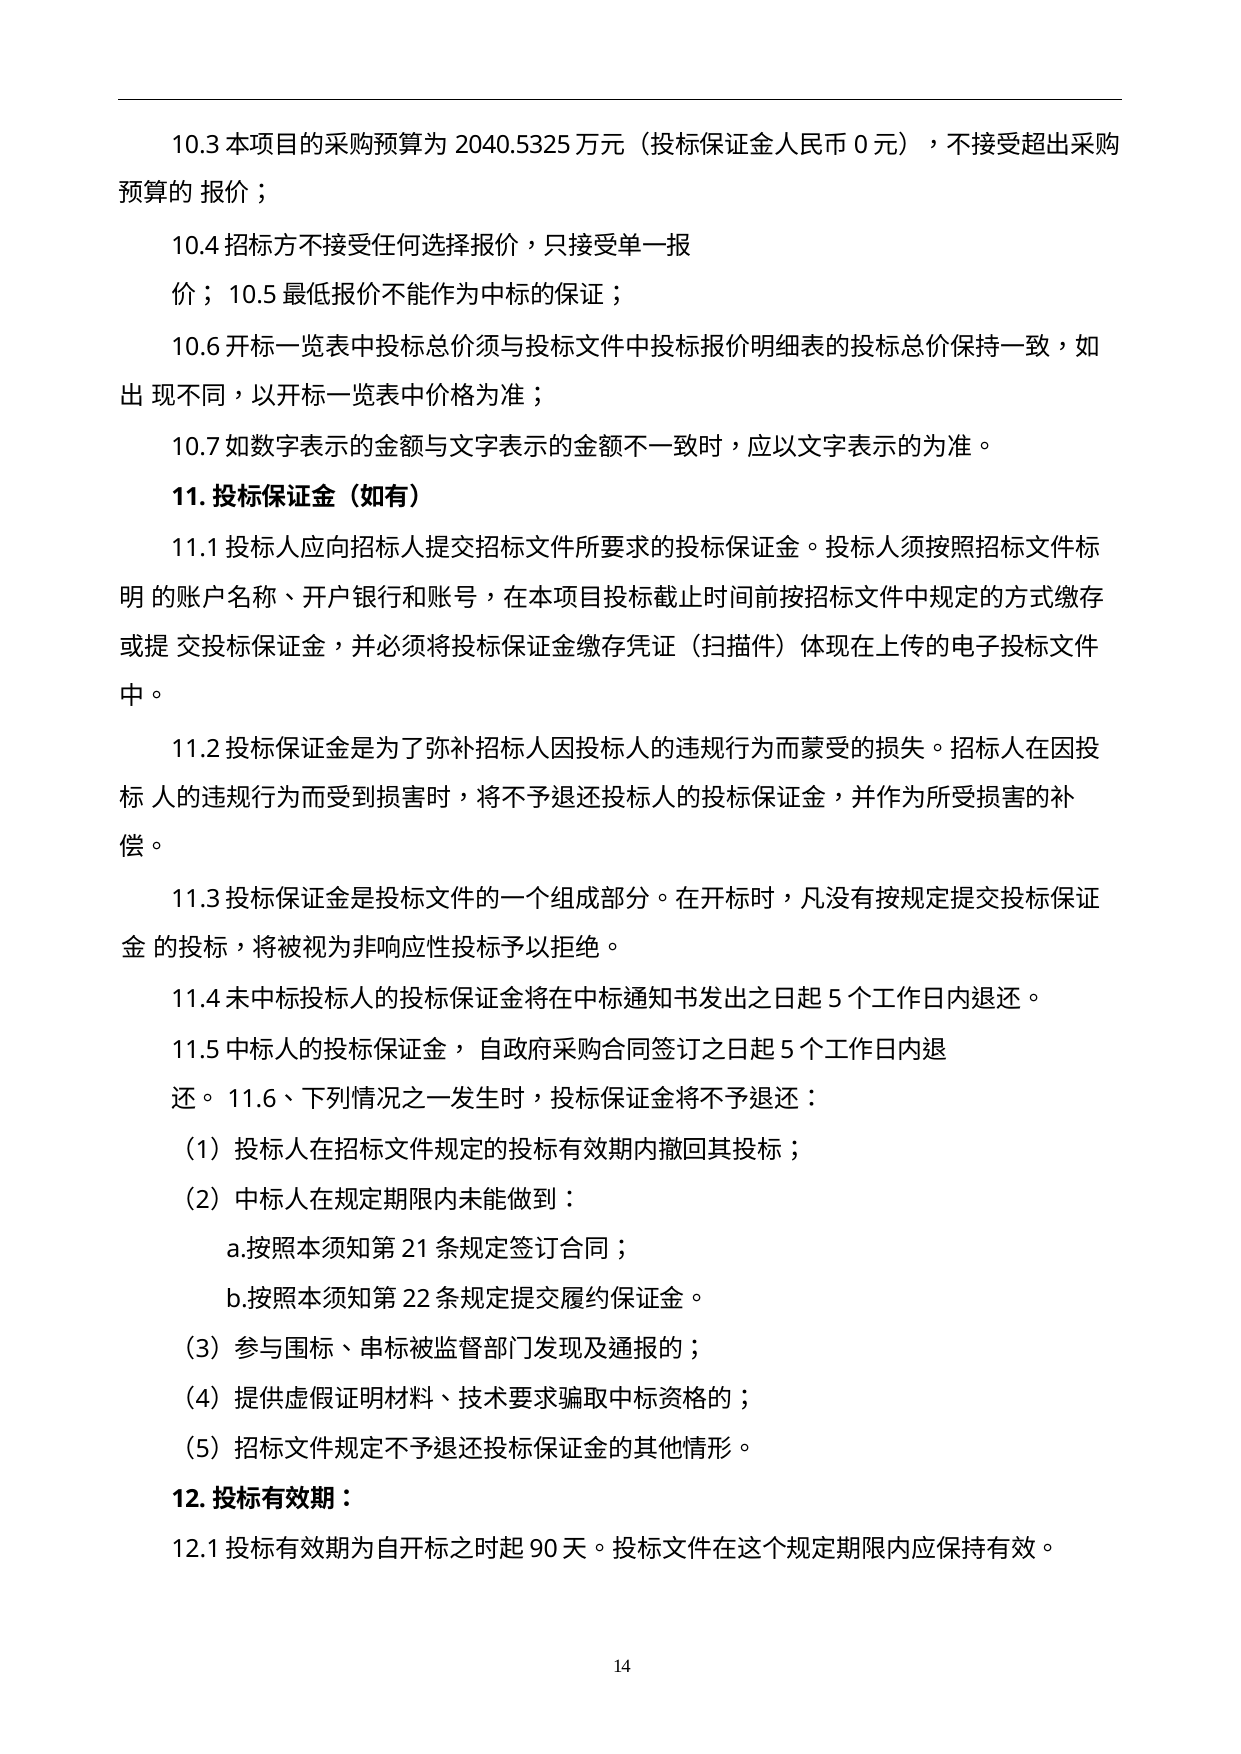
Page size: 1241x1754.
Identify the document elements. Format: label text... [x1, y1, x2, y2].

text （1）投标人在招标文件规定的投标有效期内撤回其投标； [170, 1133, 1122, 1164]
text 11.3投标保证金是投标文件的一个组成部分。在开标时，凡没有按规定提交投标保证金 的投标，将被视为非响应性投标予以拒绝。 [121, 881, 1122, 964]
text 12.1投标有效期为自开标之时起90天。投标文件在这个规定期限内应保持有效。 [171, 1532, 1122, 1563]
text 11. 投标保证金（如有） [171, 480, 1122, 511]
text a.按照本须知第21条规定签订合同； [226, 1233, 1122, 1264]
text 10.6开标一览表中投标总价须与投标文件中投标报价明细表的投标总价保持一致，如出 现不同，以开标一览表中价格为准； [119, 329, 1122, 412]
text 11.2投标保证金是为了弥补招标人因投标人的违规行为而蒙受的损失。招标人在因投标 人的违规行为而受到损害时，将不予退还投标人的投标保证金，并作为所受损害的补偿。 [119, 731, 1122, 863]
text （2）中标人在规定期限内未能做到： [170, 1183, 1122, 1214]
text （3）参与围标、串标被监督部门发现及通报的； [170, 1333, 1122, 1364]
text 10.7如数字表示的金额与文字表示的金额不一致时，应以文字表示的为准。 [171, 430, 1122, 461]
text 10.3本项目的采购预算为 2040.5325万元（投标保证金人民币0元），不接受超出采购预算的 报价； [119, 126, 1122, 209]
text 11.1投标人应向招标人提交招标文件所要求的投标保证金。投标人须按照招标文件标明 的账户名称、开户银行和账号，在本项目投标截止时间前按招标文件中规定的方式缴存或提 交投标保证金，并必须将投标保证金缴存凭证（扫描件）体现在上传的电子投标文件中。 [119, 530, 1122, 712]
text 11.5中标人的投标保证金， 自政府采购合同签订之日起5个工作日内退还。 11.6、下列情况之一发生时，投标保证金将不予退还： [171, 1032, 977, 1115]
text 10.4招标方不接受任何选择报价，只接受单一报价； 10.5最低报价不能作为中标的保证； [171, 228, 737, 310]
text 12. 投标有效期： [171, 1483, 1122, 1514]
text （5）招标文件规定不予退还投标保证金的其他情形。 [170, 1433, 1122, 1464]
text （4）提供虚假证明材料、技术要求骗取中标资格的； [170, 1383, 1122, 1414]
text b.按照本须知第22条规定提交履约保证金。 [226, 1283, 1122, 1314]
text 11.4未中标投标人的投标保证金将在中标通知书发出之日起5个工作日内退还。 [171, 982, 1122, 1013]
